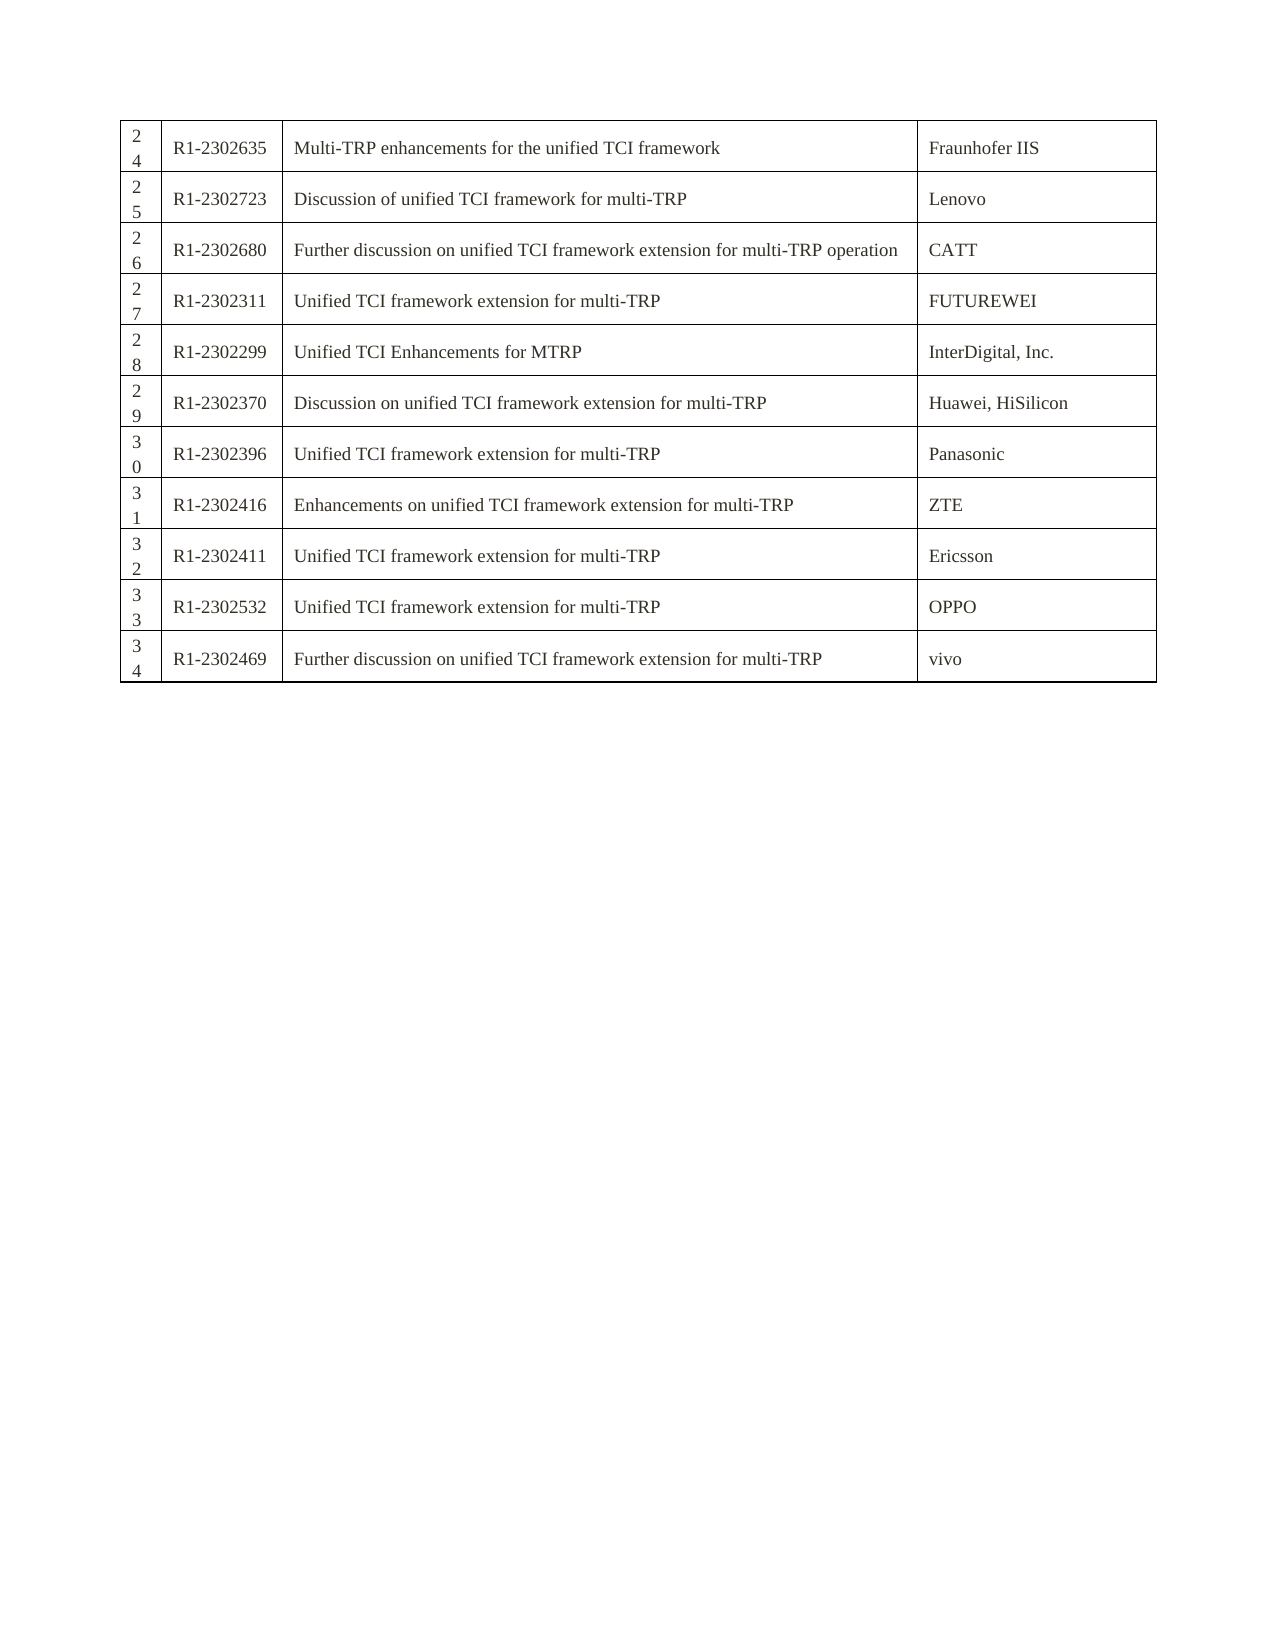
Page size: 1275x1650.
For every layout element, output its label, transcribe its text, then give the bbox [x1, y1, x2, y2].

table_cell R1-2302723 [162, 172, 282, 222]
table_cell R1-2302635 [162, 121, 282, 171]
table_cell R1-2302411 [162, 529, 282, 579]
table_cell CATT [918, 223, 1156, 273]
table_cell Unified TCI framework extension for multi-TRP [283, 274, 917, 324]
table_cell Unified TCI Enhancements for MTRP [283, 325, 917, 375]
table_cell R1-2302532 [162, 580, 282, 630]
table_cell Panasonic [918, 427, 1156, 477]
table_cell R1-2302680 [162, 223, 282, 273]
table_cell FUTUREWEI [918, 274, 1156, 324]
table_cell 32 [121, 529, 161, 579]
table_cell Discussion of unified TCI framework for multi-TRP [283, 172, 917, 222]
table_cell R1-2302416 [162, 478, 282, 528]
table_cell 28 [121, 325, 161, 375]
table_cell 33 [121, 580, 161, 630]
table_cell Ericsson [918, 529, 1156, 579]
table_cell R1-2302396 [162, 427, 282, 477]
table_cell 26 [121, 223, 161, 273]
table_cell OPPO [918, 580, 1156, 630]
table_cell 25 [121, 172, 161, 222]
table_cell ZTE [918, 478, 1156, 528]
table_cell R1-2302469 [162, 631, 282, 681]
table_cell Unified TCI framework extension for multi-TRP [283, 529, 917, 579]
table_cell 29 [121, 376, 161, 426]
table_cell Multi-TRP enhancements for the unified TCI framework [283, 121, 917, 171]
table_cell Fraunhofer IIS [918, 121, 1156, 171]
table_cell Further discussion on unified TCI framework extension for multi-TRP [283, 631, 917, 681]
table_cell R1-2302299 [162, 325, 282, 375]
table_cell 34 [121, 631, 161, 681]
table_cell 30 [121, 427, 161, 477]
table_cell Unified TCI framework extension for multi-TRP [283, 580, 917, 630]
table_cell R1-2302311 [162, 274, 282, 324]
table_cell Unified TCI framework extension for multi-TRP [283, 427, 917, 477]
table_cell R1-2302370 [162, 376, 282, 426]
table_cell Enhancements on unified TCI framework extension for multi-TRP [283, 478, 917, 528]
table_cell Lenovo [918, 172, 1156, 222]
table_cell 24 [121, 121, 161, 171]
table_cell Discussion on unified TCI framework extension for multi-TRP [283, 376, 917, 426]
table_cell 27 [121, 274, 161, 324]
table_cell Further discussion on unified TCI framework extension for multi-TRP operation [283, 223, 917, 273]
table_cell vivo [918, 631, 1156, 681]
table_cell Huawei, HiSilicon [918, 376, 1156, 426]
table_cell InterDigital, Inc. [918, 325, 1156, 375]
table_cell 31 [121, 478, 161, 528]
